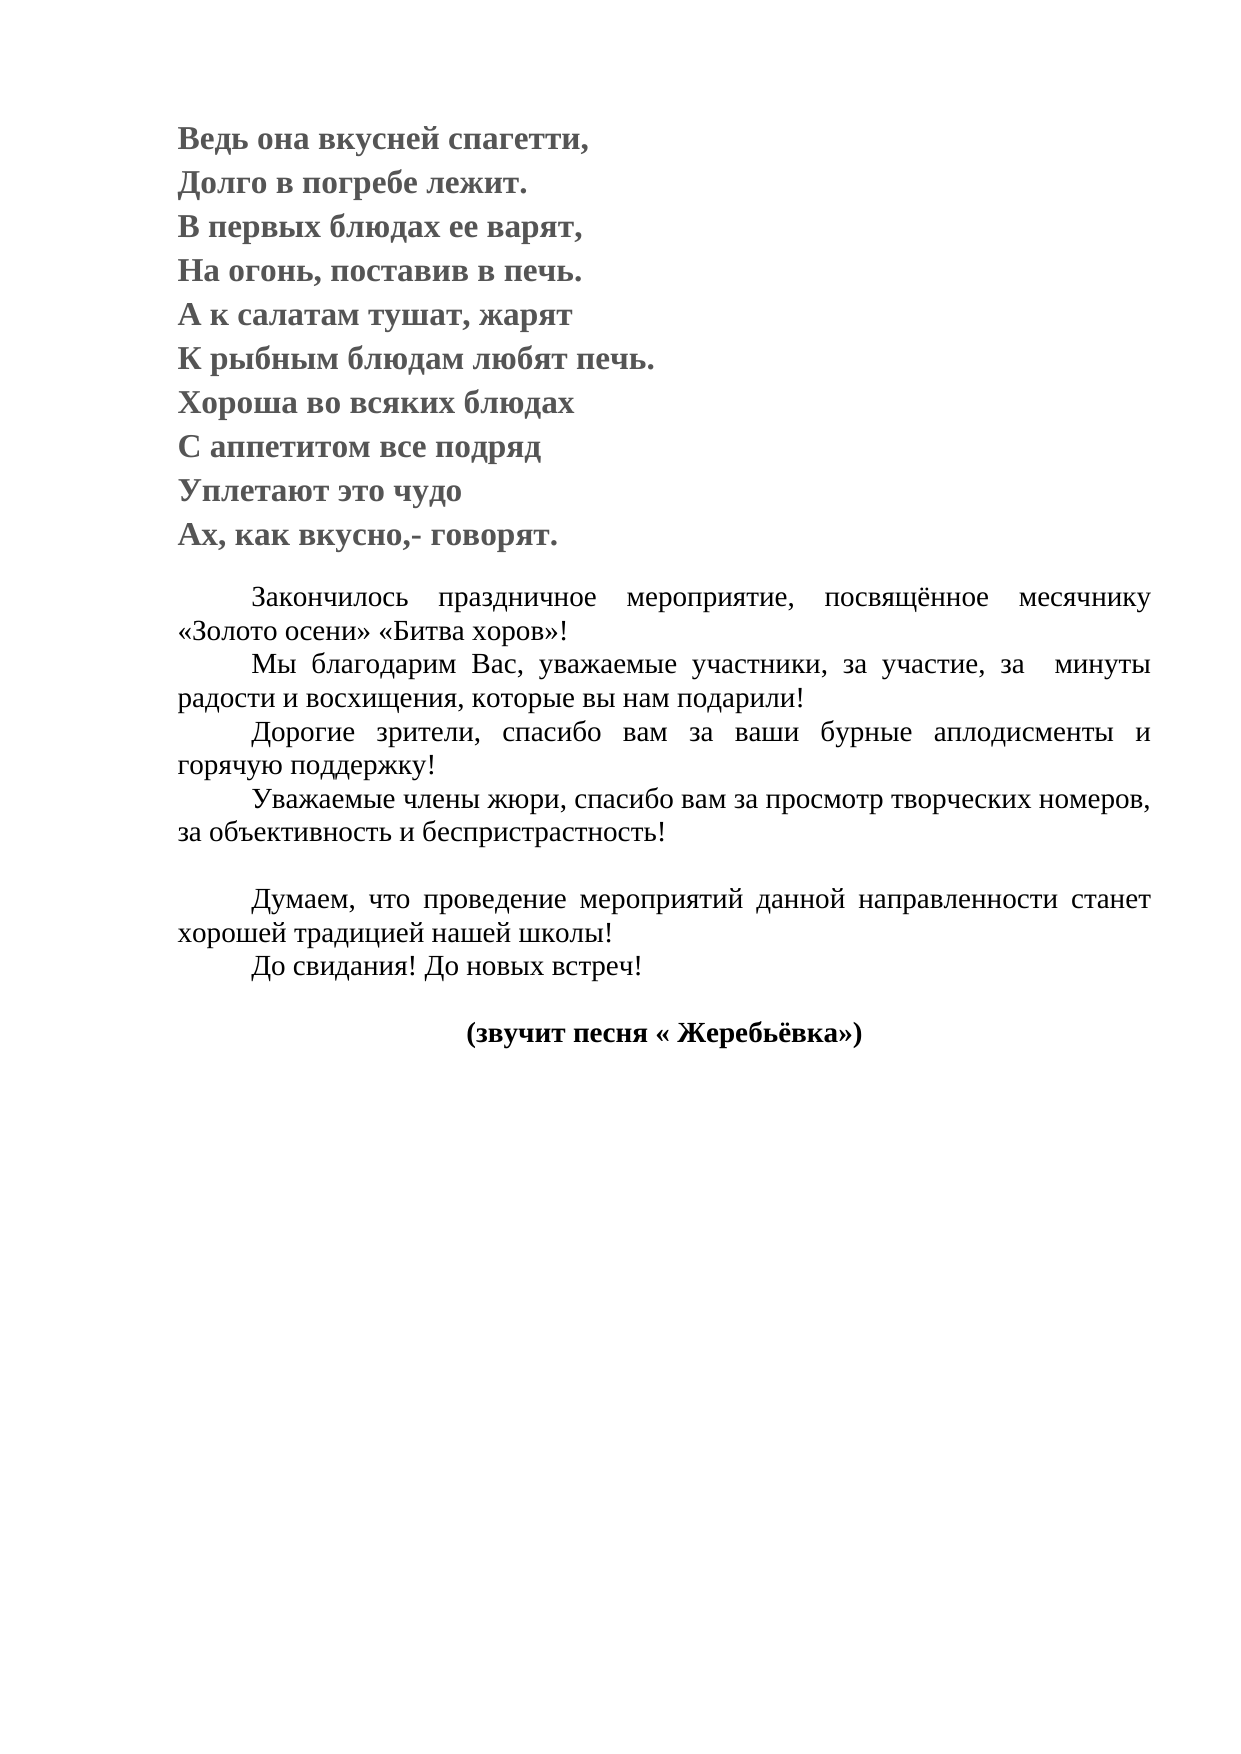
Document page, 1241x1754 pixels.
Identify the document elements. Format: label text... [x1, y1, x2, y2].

text Думаем, что проведение мероприятий данной направленности станет хорошей традицией нашей школы! [177, 881, 1152, 948]
text До свидания! До новых встреч! [177, 948, 1152, 982]
text Уважаемые члены жюри, спасибо вам за просмотр творческих номеров, за объективность и беспристрастность! [177, 781, 1152, 848]
text Закончилось праздничное мероприятие, посвящённое месячнику «Золото осени» «Битва хоров»! [177, 579, 1152, 647]
text Дорогие зрители, спасибо вам за ваши бурные аплодисменты и горячую поддержку! [177, 714, 1152, 781]
text (звучит песня « Жеребьёвка») [177, 1016, 1152, 1049]
text Мы благодарим Вас, уважаемые участники, за участие, за минуты радости и восхищения, которые вы нам подарили! [177, 647, 1152, 714]
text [177, 118, 1152, 553]
